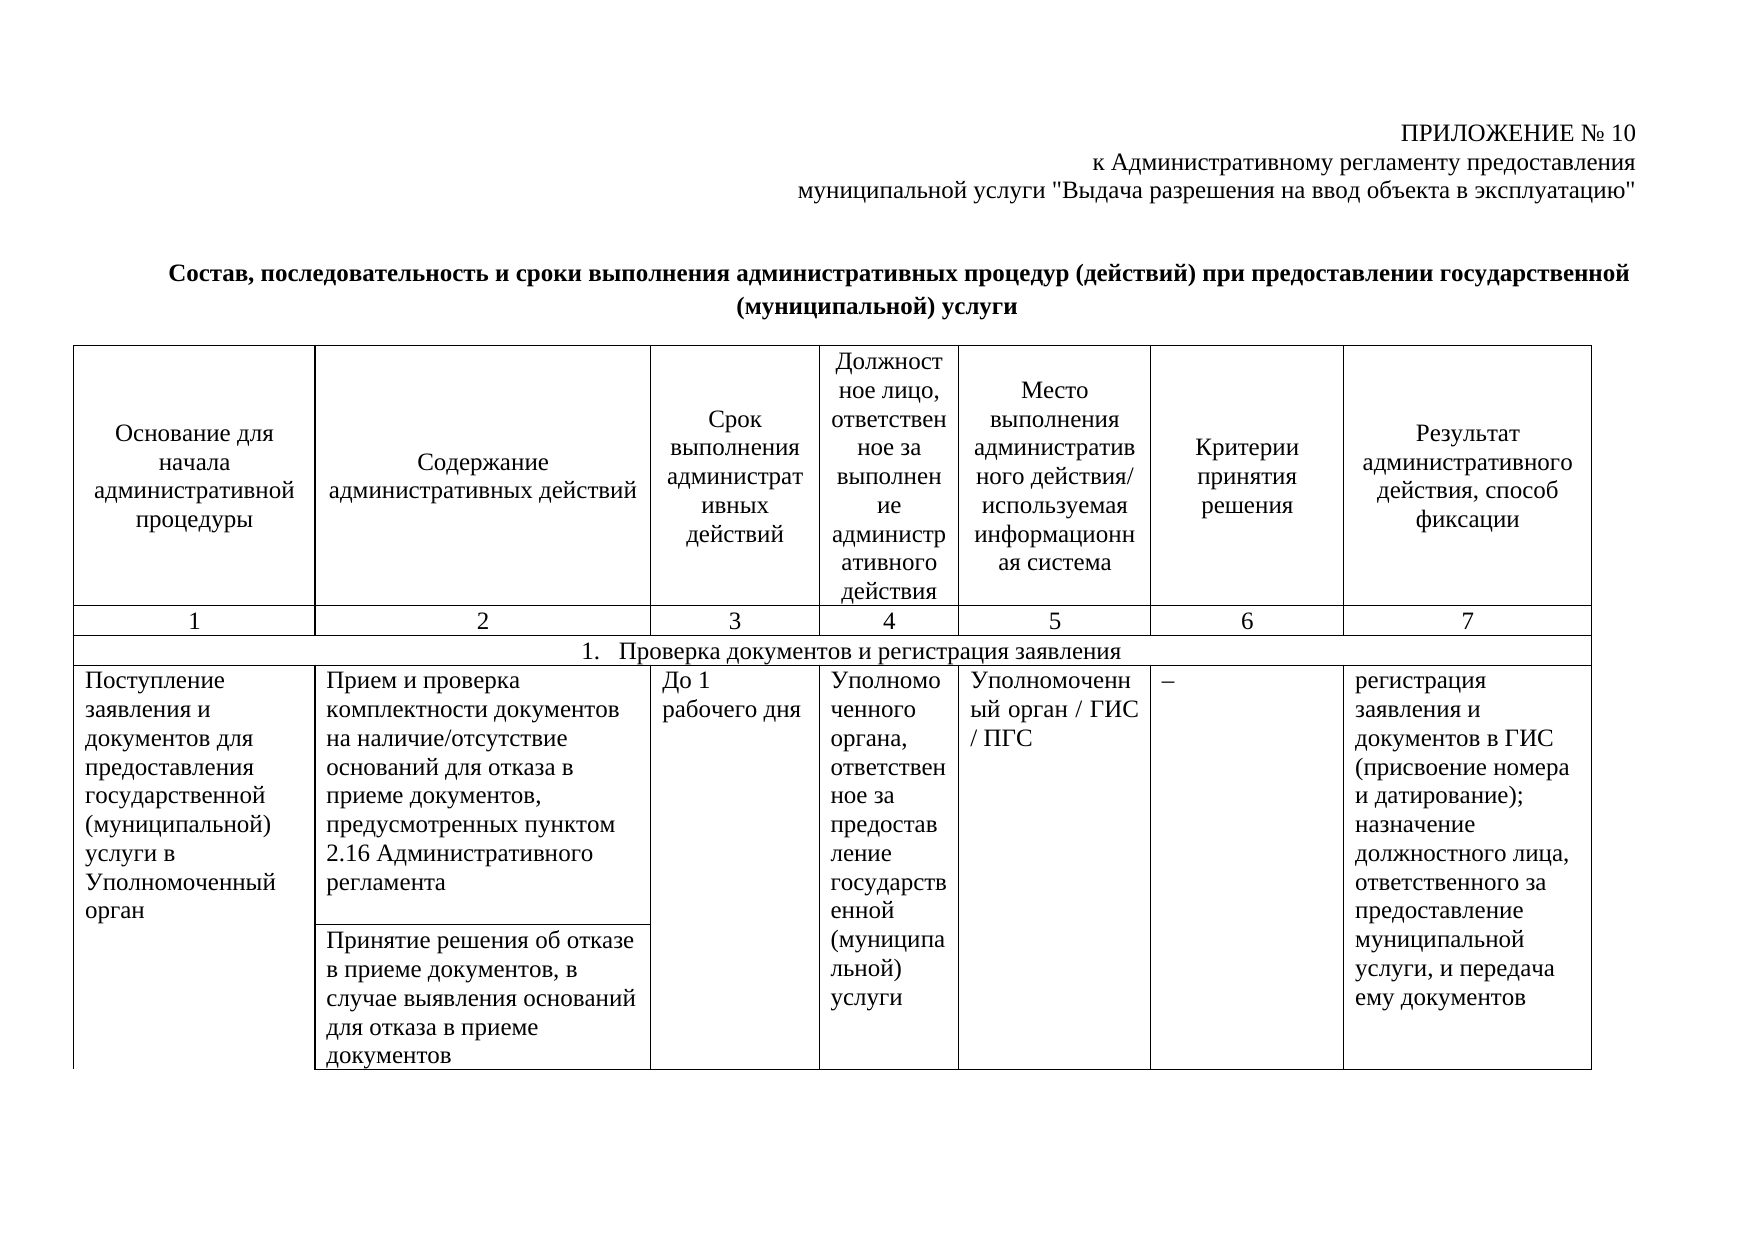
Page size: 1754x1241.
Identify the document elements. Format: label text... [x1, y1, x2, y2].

table_header Содержание административных действий [316, 346, 650, 605]
table_cell 2 [316, 606, 650, 635]
table_header Место выполнения административного действия/ используемая информационная система [959, 346, 1150, 605]
table_cell Поступление заявления и документов для предоставления государственной (муниципальной) услуги в Уполномоченный орган [74, 666, 314, 1069]
text Состав, последовательность и сроки выполнения административных процедур (действий) при предоставлении государственной (муниципальной) услуги [118, 258, 1636, 320]
table_header Должностное лицо, ответственное за выполнение административного действия [820, 346, 958, 605]
table_cell – [1151, 666, 1343, 1069]
table_header Результат административного действия, способ фиксации [1344, 346, 1591, 605]
table_cell 4 [820, 606, 958, 635]
table_cell Прием и проверка комплектности документов на наличие/отсутствие оснований для отказа в приеме документов, предусмотренных пунктом 2.16 Административного регламента [316, 666, 650, 924]
table_cell Принятие решения об отказе в приеме документов, в случае выявления оснований для отказа в приеме документов [316, 925, 650, 1069]
table_cell Уполномоченный орган / ГИС / ПГС [959, 666, 1150, 1069]
table_header Основание для начала административной процедуры [74, 346, 314, 605]
table_cell регистрация заявления и документов в ГИС (присвоение номера и датирование); назначение должностного лица, ответственного за предоставление муниципальной услуги, и передача ему документов [1344, 666, 1591, 1069]
table_cell 1 [74, 606, 314, 635]
table_cell 3 [651, 606, 819, 635]
table_cell 7 [1344, 606, 1591, 635]
table_header Срок выполнения административных действий [651, 346, 819, 605]
table_cell Уполномоченного органа, ответственное за предоставление государственной (муниципальной) услуги [820, 666, 958, 1069]
table_cell 6 [1151, 606, 1343, 635]
text ПРИЛОЖЕНИЕ № 10 к Административному регламенту предоставления [709, 118, 1636, 176]
text муниципальной услуги "Выдача разрешения на ввод объекта в эксплуатацию" [709, 176, 1636, 204]
table_header Критерии принятия решения [1151, 346, 1343, 605]
table_cell До 1 рабочего дня [651, 666, 819, 1069]
table_cell 5 [959, 606, 1150, 635]
table_cell Проверка документов и регистрация заявления [74, 636, 1591, 664]
